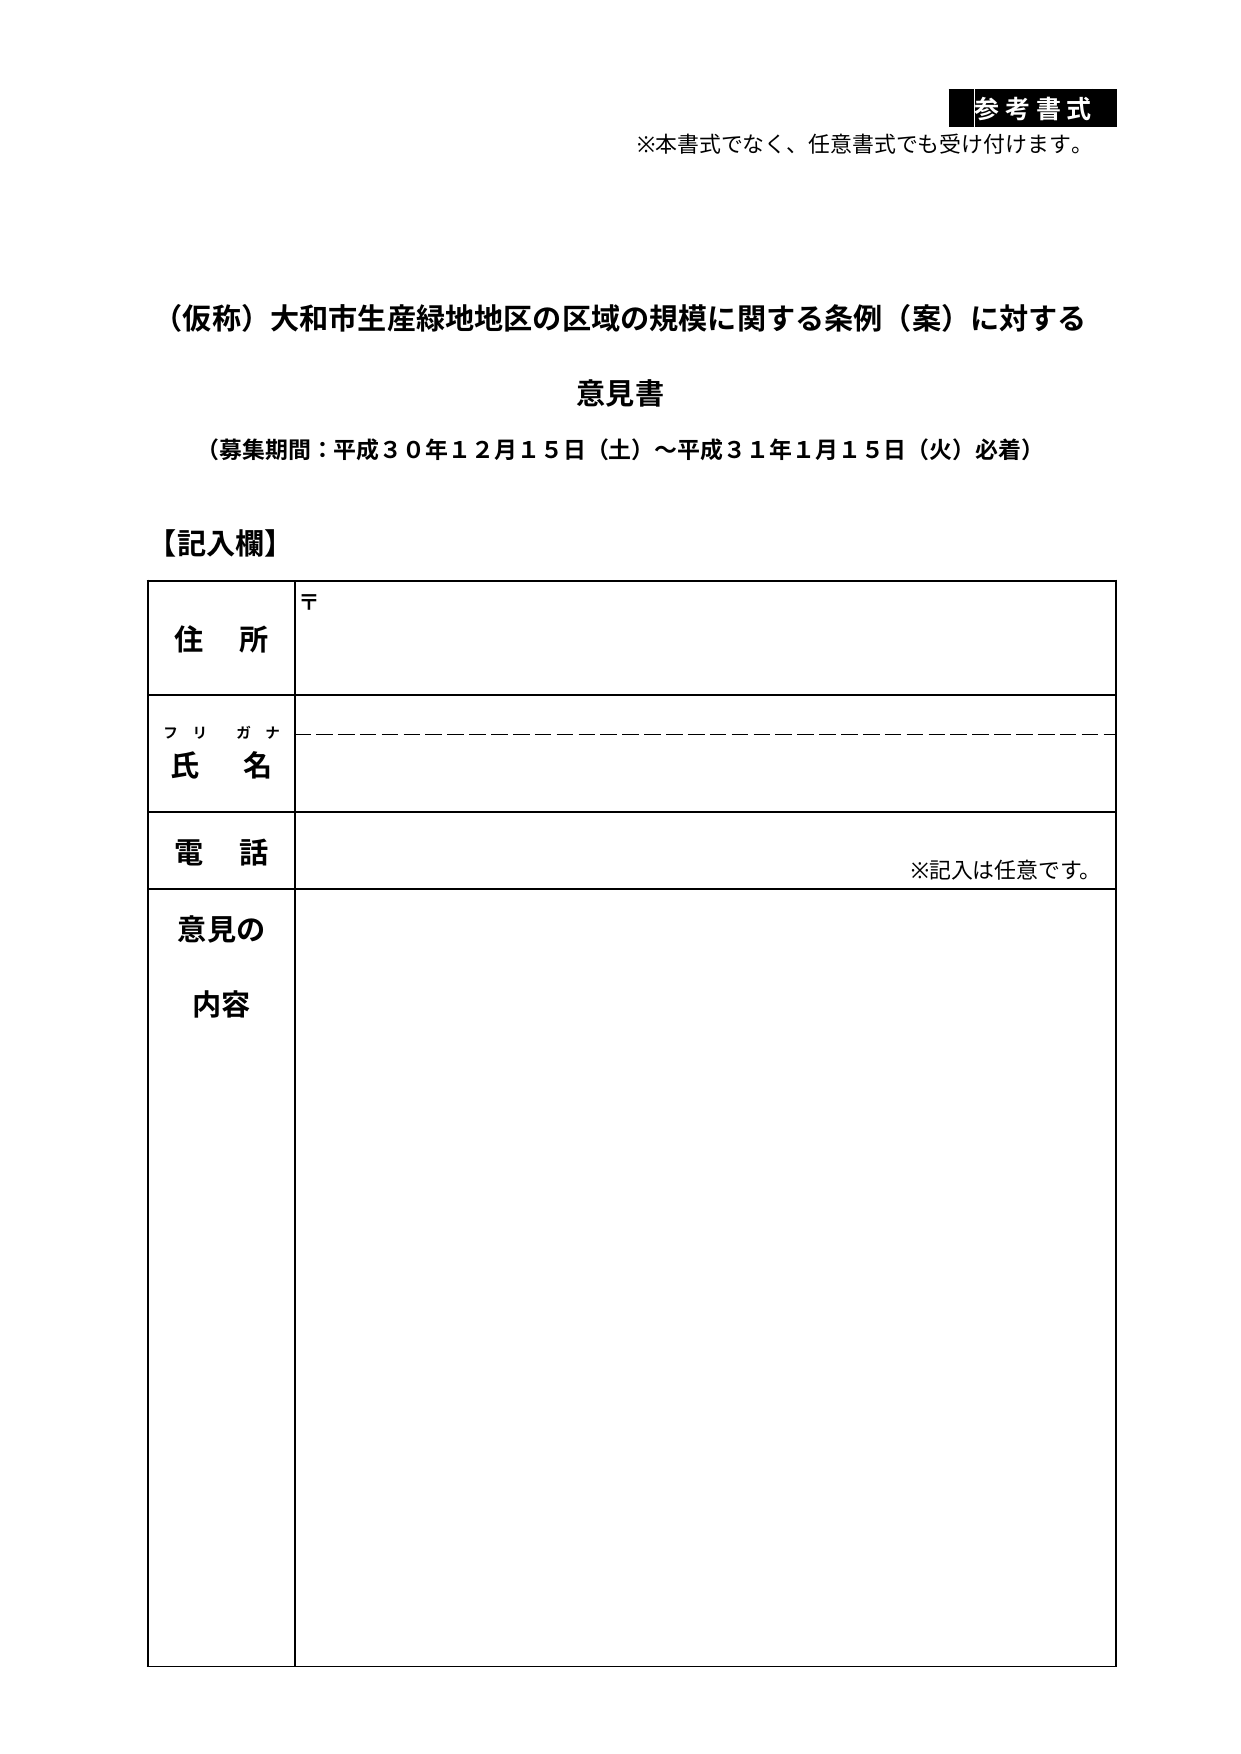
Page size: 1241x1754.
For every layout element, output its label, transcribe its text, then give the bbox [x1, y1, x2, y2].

table_cell [296, 890, 1115, 1666]
table_cell [296, 696, 1115, 734]
table_cell 電 話 [149, 813, 294, 888]
text 【記入欄】 [148, 504, 1092, 579]
table_header 〒 [296, 582, 1115, 694]
table_header 住 所 [149, 582, 294, 694]
table_cell ※記入は任意です。 [296, 813, 1115, 888]
table_cell 意見の 内容 [149, 890, 294, 1666]
text （仮称）大和市生産緑地地区の区域の規模に関する条例（案）に対する意見書 [148, 279, 1092, 429]
table_cell [296, 734, 1115, 811]
text （募集期間：平成３０年１２月１５日（土）～平成３１年１月１５日（火）必着） [148, 429, 1092, 467]
table_cell [149, 696, 294, 811]
